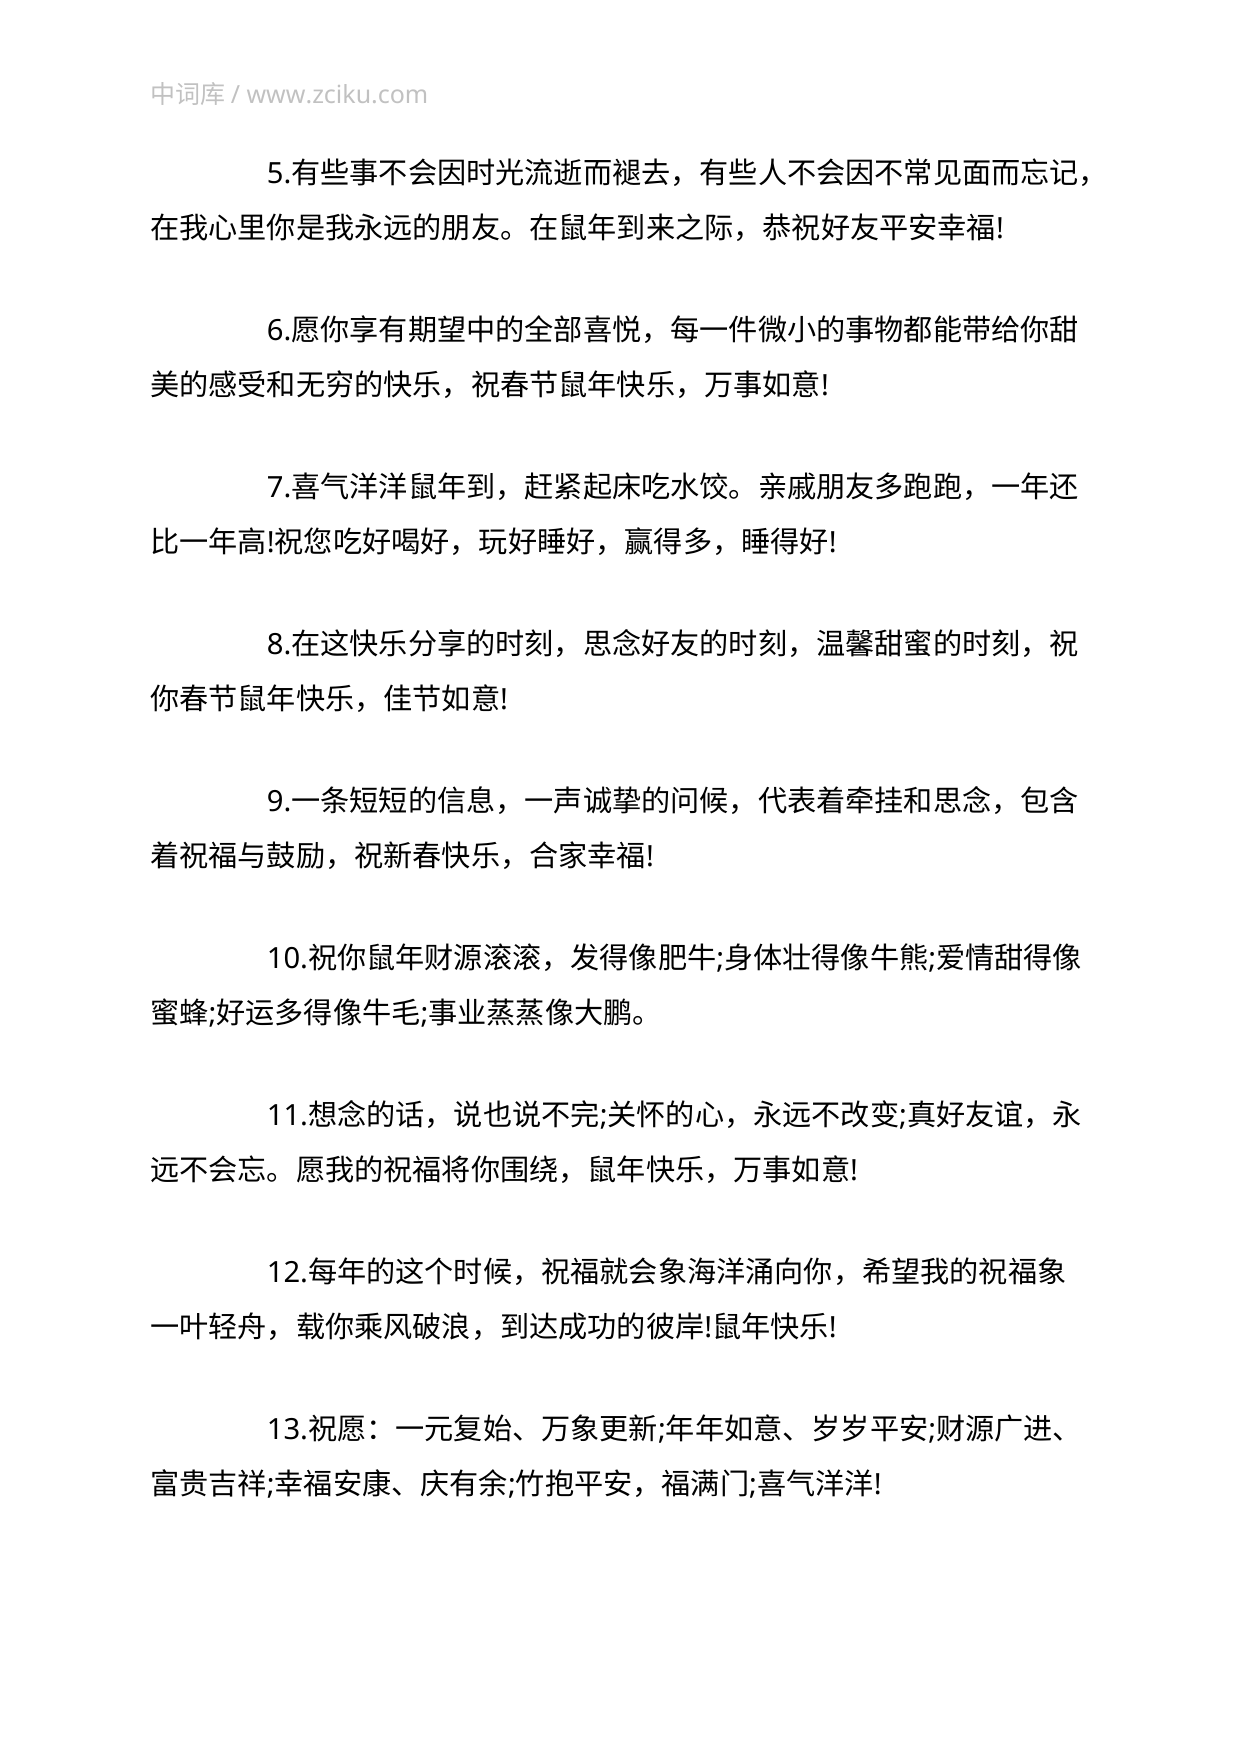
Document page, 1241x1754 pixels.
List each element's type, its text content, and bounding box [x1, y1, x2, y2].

text 8.在这快乐分享的时刻，思念好友的时刻，温馨甜蜜的时刻，祝你春节鼠年快乐，佳节如意! [150, 621, 1090, 718]
text 5.有些事不会因时光流逝而褪去，有些人不会因不常见面而忘记，在我心里你是我永远的朋友。在鼠年到来之际，恭祝好友平安幸福! [150, 150, 1090, 247]
text 10.祝你鼠年财源滚滚，发得像肥牛;身体壮得像牛熊;爱情甜得像蜜蜂;好运多得像牛毛;事业蒸蒸像大鹏。 [150, 935, 1090, 1032]
text 7.喜气洋洋鼠年到，赶紧起床吃水饺。亲戚朋友多跑跑，一年还比一年高!祝您吃好喝好，玩好睡好，赢得多，睡得好! [150, 464, 1090, 561]
text 11.想念的话，说也说不完;关怀的心，永远不改变;真好友谊，永远不会忘。愿我的祝福将你围绕，鼠年快乐，万事如意! [150, 1092, 1090, 1189]
text 12.每年的这个时候，祝福就会象海洋涌向你，希望我的祝福象一叶轻舟，载你乘风破浪，到达成功的彼岸!鼠年快乐! [150, 1249, 1090, 1346]
text 9.一条短短的信息，一声诚挚的问候，代表着牵挂和思念，包含着祝福与鼓励，祝新春快乐，合家幸福! [150, 778, 1090, 875]
text 13.祝愿：一元复始、万象更新;年年如意、岁岁平安;财源广进、富贵吉祥;幸福安康、庆有余;竹抱平安，福满门;喜气洋洋! [150, 1406, 1090, 1503]
text 6.愿你享有期望中的全部喜悦，每一件微小的事物都能带给你甜美的感受和无穷的快乐，祝春节鼠年快乐，万事如意! [150, 307, 1090, 404]
